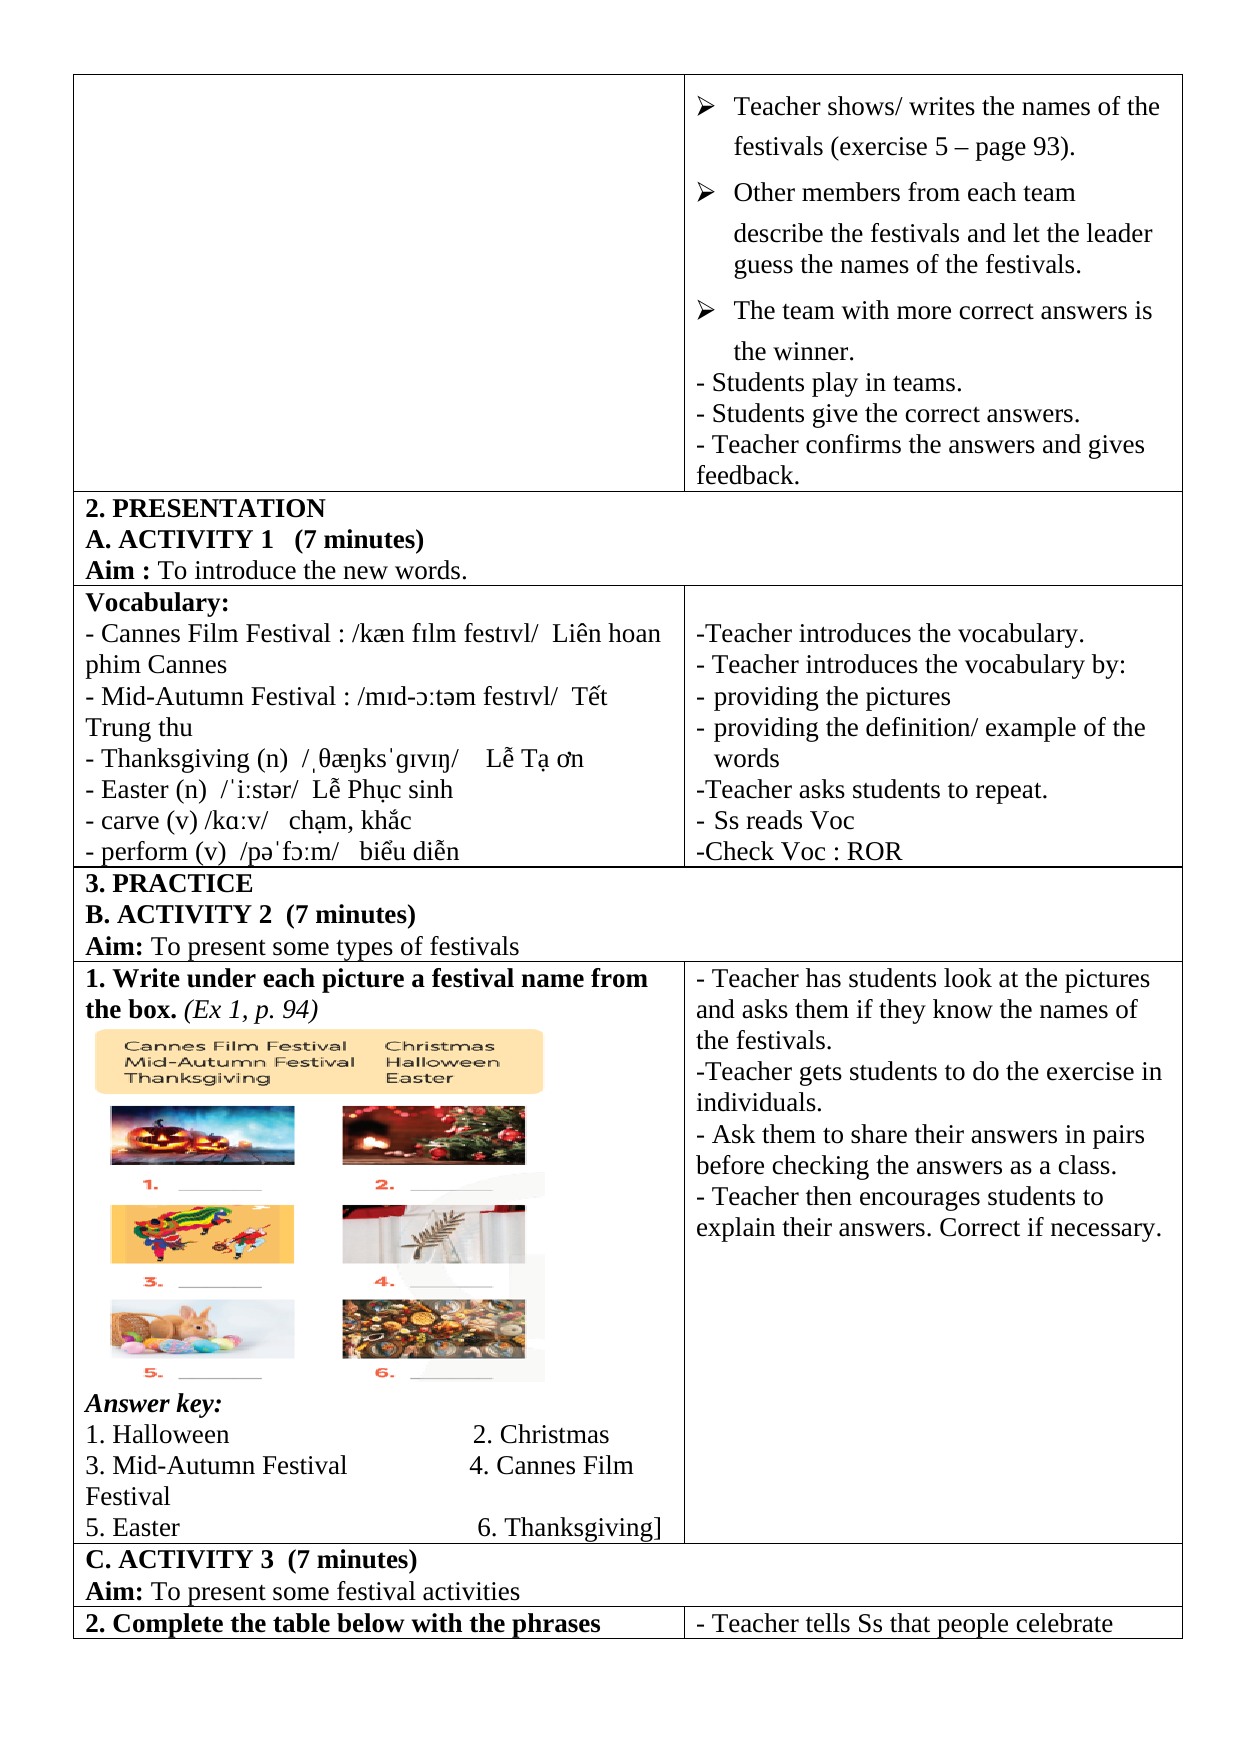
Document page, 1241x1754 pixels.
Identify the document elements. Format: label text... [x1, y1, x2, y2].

picture [85, 1024, 559, 1387]
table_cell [74, 75, 684, 491]
table_cell C. ACTIVITY 3 (7 minutes) Aim: To present some festival activities [74, 1544, 1182, 1606]
table_cell Vocabulary: - Cannes Film Festival : /kæn fɪlm festɪvl/ Liên hoan phim Cannes - Mid-Autumn Festival : /mɪd-ɔːtəm festɪvl/ Tết Trung thu - Thanksgiving (n) /ˌθæŋksˈɡɪvɪŋ/ Lễ Tạ ơn - Easter (n) /ˈiːstər/ Lễ Phục sinh - carve (v) /kɑːv/ chạm, khắc - perform (v) /pəˈfɔːm/ biểu diễn [74, 586, 684, 866]
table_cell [685, 1607, 1182, 1638]
table_cell -Teacher introduces the vocabulary. - Teacher introduces the vocabulary by: providing the pictures providing the definition/ example of the words -Teacher asks students to repeat. Ss reads Voc -Check Voc : ROR [685, 586, 1182, 866]
table_cell 3. PRACTICE B. ACTIVITY 2 (7 minutes) Aim: To present some types of festivals [74, 868, 1182, 961]
table_cell 2. PRESENTATION A. ACTIVITY 1 (7 minutes) Aim : To introduce the new words. [74, 492, 1182, 585]
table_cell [685, 75, 1182, 491]
table_cell - Teacher has students look at the pictures and asks them if they know the names of the festivals. -Teacher gets students to do the exercise in individuals. - Ask them to share their answers in pairs before checking the answers as a class. - Teacher then encourages students to explain their answers. Correct if necessary. [685, 962, 1182, 1542]
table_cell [74, 1607, 684, 1638]
table_cell 1. Write under each picture a festival name from the box. (Ex 1, p. 94) Answer key: 1. Halloween 2. Christmas 3. Mid-Autumn Festival 4. Cannes Film Festival 5. Easter 6. Thanksgiving] [74, 962, 684, 1542]
